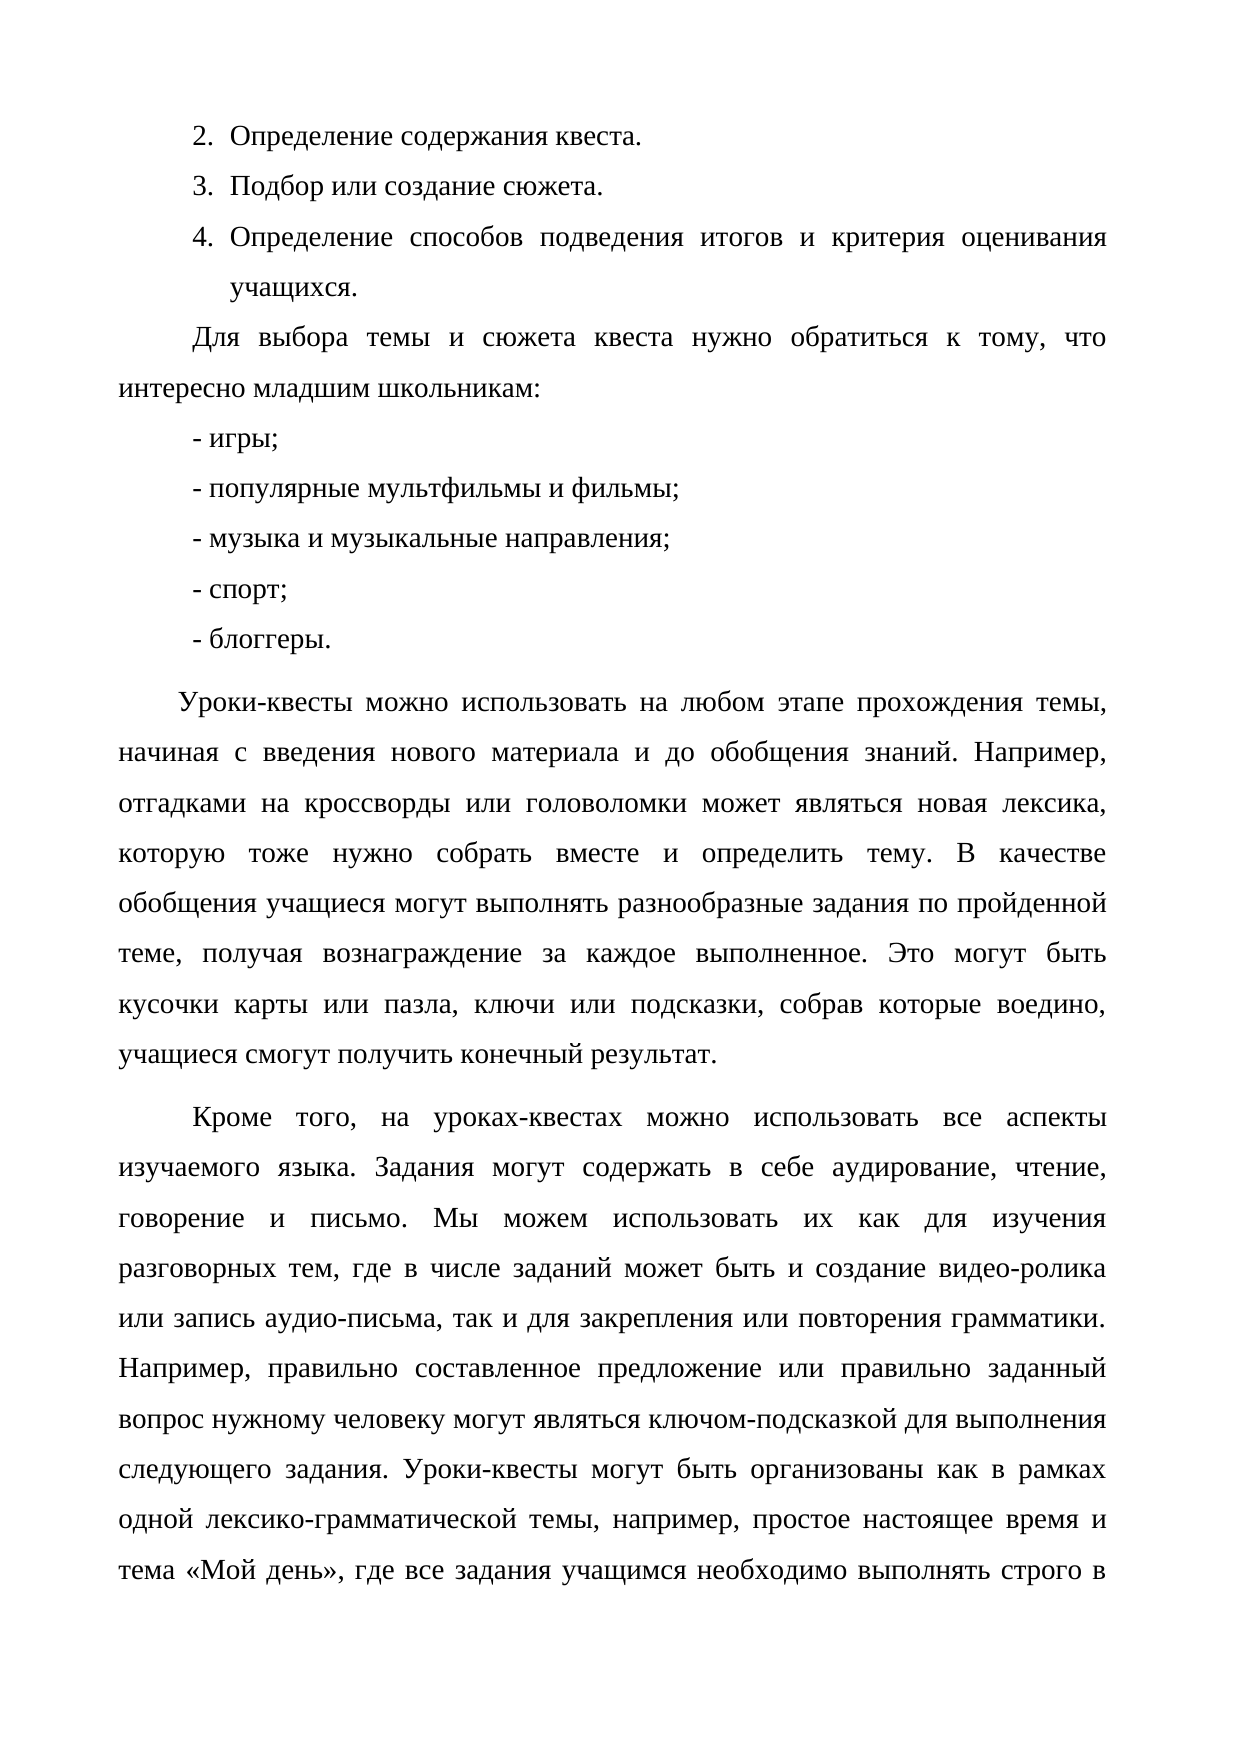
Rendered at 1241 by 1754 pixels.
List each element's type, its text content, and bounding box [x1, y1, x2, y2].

list - игры; [118, 420, 1107, 453]
list Для выбора темы и сюжета квеста нужно обратиться к тому, что интересно младшим школьникам: [118, 319, 1107, 403]
list - блоггеры. [118, 621, 1107, 655]
text Уроки-квесты можно использовать на любом этапе прохождения темы, начиная с введения нового материала и до обобщения знаний. Например, отгадками на кроссворды или головоломки может являться новая лексика, которую тоже нужно собрать вместе и определить тему. В качестве обобщения учащиеся могут выполнять разнообразные задания по пройденной теме, получая вознаграждение за каждое выполненное. Это могут быть кусочки карты или пазла, ключи или подсказки, собрав которые воедино, учащиеся смогут получить конечный результат. [118, 684, 1107, 1070]
list Подбор или создание сюжета. [192, 168, 1107, 202]
list - музыка и музыкальные направления; [118, 521, 1107, 554]
list - популярные мультфильмы и фильмы; [118, 470, 1107, 504]
list - спорт; [118, 571, 1107, 604]
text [118, 1099, 1107, 1585]
list Определение способов подведения итогов и критерия оценивания учащихся. [192, 219, 1107, 303]
list Определение содержания квеста. [192, 118, 1107, 152]
